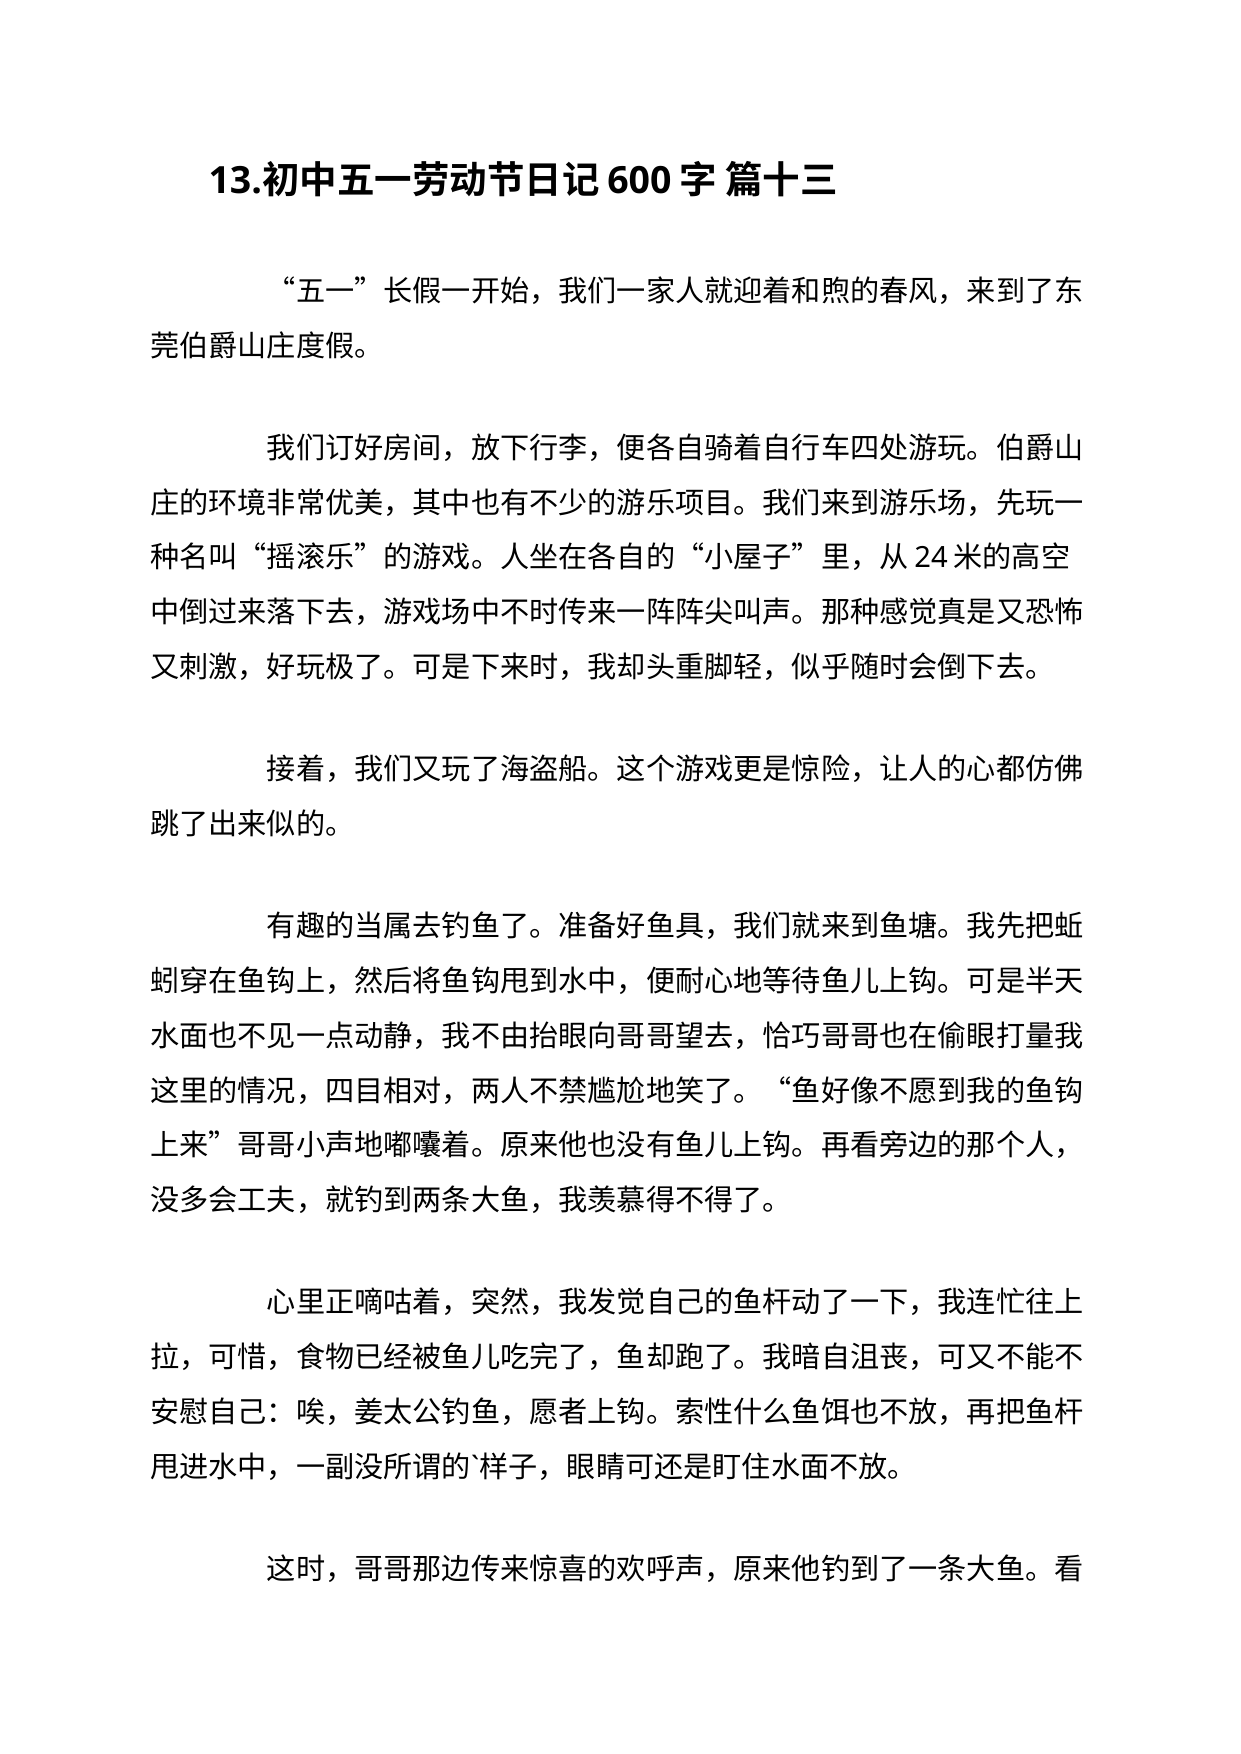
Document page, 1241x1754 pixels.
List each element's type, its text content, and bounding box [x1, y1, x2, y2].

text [150, 1545, 1090, 1588]
text “五一”长假一开始，我们一家人就迎着和煦的春风，来到了东莞伯爵山庄度假。 [150, 268, 1090, 365]
text 13.初中五一劳动节日记600字 篇十三 [150, 150, 1090, 204]
text 有趣的当属去钓鱼了。准备好鱼具，我们就来到鱼塘。我先把蚯蚓穿在鱼钩上，然后将鱼钩甩到水中，便耐心地等待鱼儿上钩。可是半天水面也不见一点动静，我不由抬眼向哥哥望去，恰巧哥哥也在偷眼打量我这里的情况，四目相对，两人不禁尴尬地笑了。“鱼好像不愿到我的鱼钩上来”哥哥小声地嘟囔着。原来他也没有鱼儿上钩。再看旁边的那个人，没多会工夫，就钓到两条大鱼，我羡慕得不得了。 [150, 902, 1090, 1219]
text 接着，我们又玩了海盗船。这个游戏更是惊险，让人的心都仿佛跳了出来似的。 [150, 746, 1090, 843]
text 心里正嘀咕着，突然，我发觉自己的鱼杆动了一下，我连忙往上拉，可惜，食物已经被鱼儿吃完了，鱼却跑了。我暗自沮丧，可又不能不安慰自己：唉，姜太公钓鱼，愿者上钩。索性什么鱼饵也不放，再把鱼杆甩进水中，一副没所谓的`样子，眼睛可还是盯住水面不放。 [150, 1279, 1090, 1486]
text 我们订好房间，放下行李，便各自骑着自行车四处游玩。伯爵山庄的环境非常优美，其中也有不少的游乐项目。我们来到游乐场，先玩一种名叫“摇滚乐”的游戏。人坐在各自的“小屋子”里，从24米的高空中倒过来落下去，游戏场中不时传来一阵阵尖叫声。那种感觉真是又恐怖又刺激，好玩极了。可是下来时，我却头重脚轻，似乎随时会倒下去。 [150, 424, 1090, 686]
